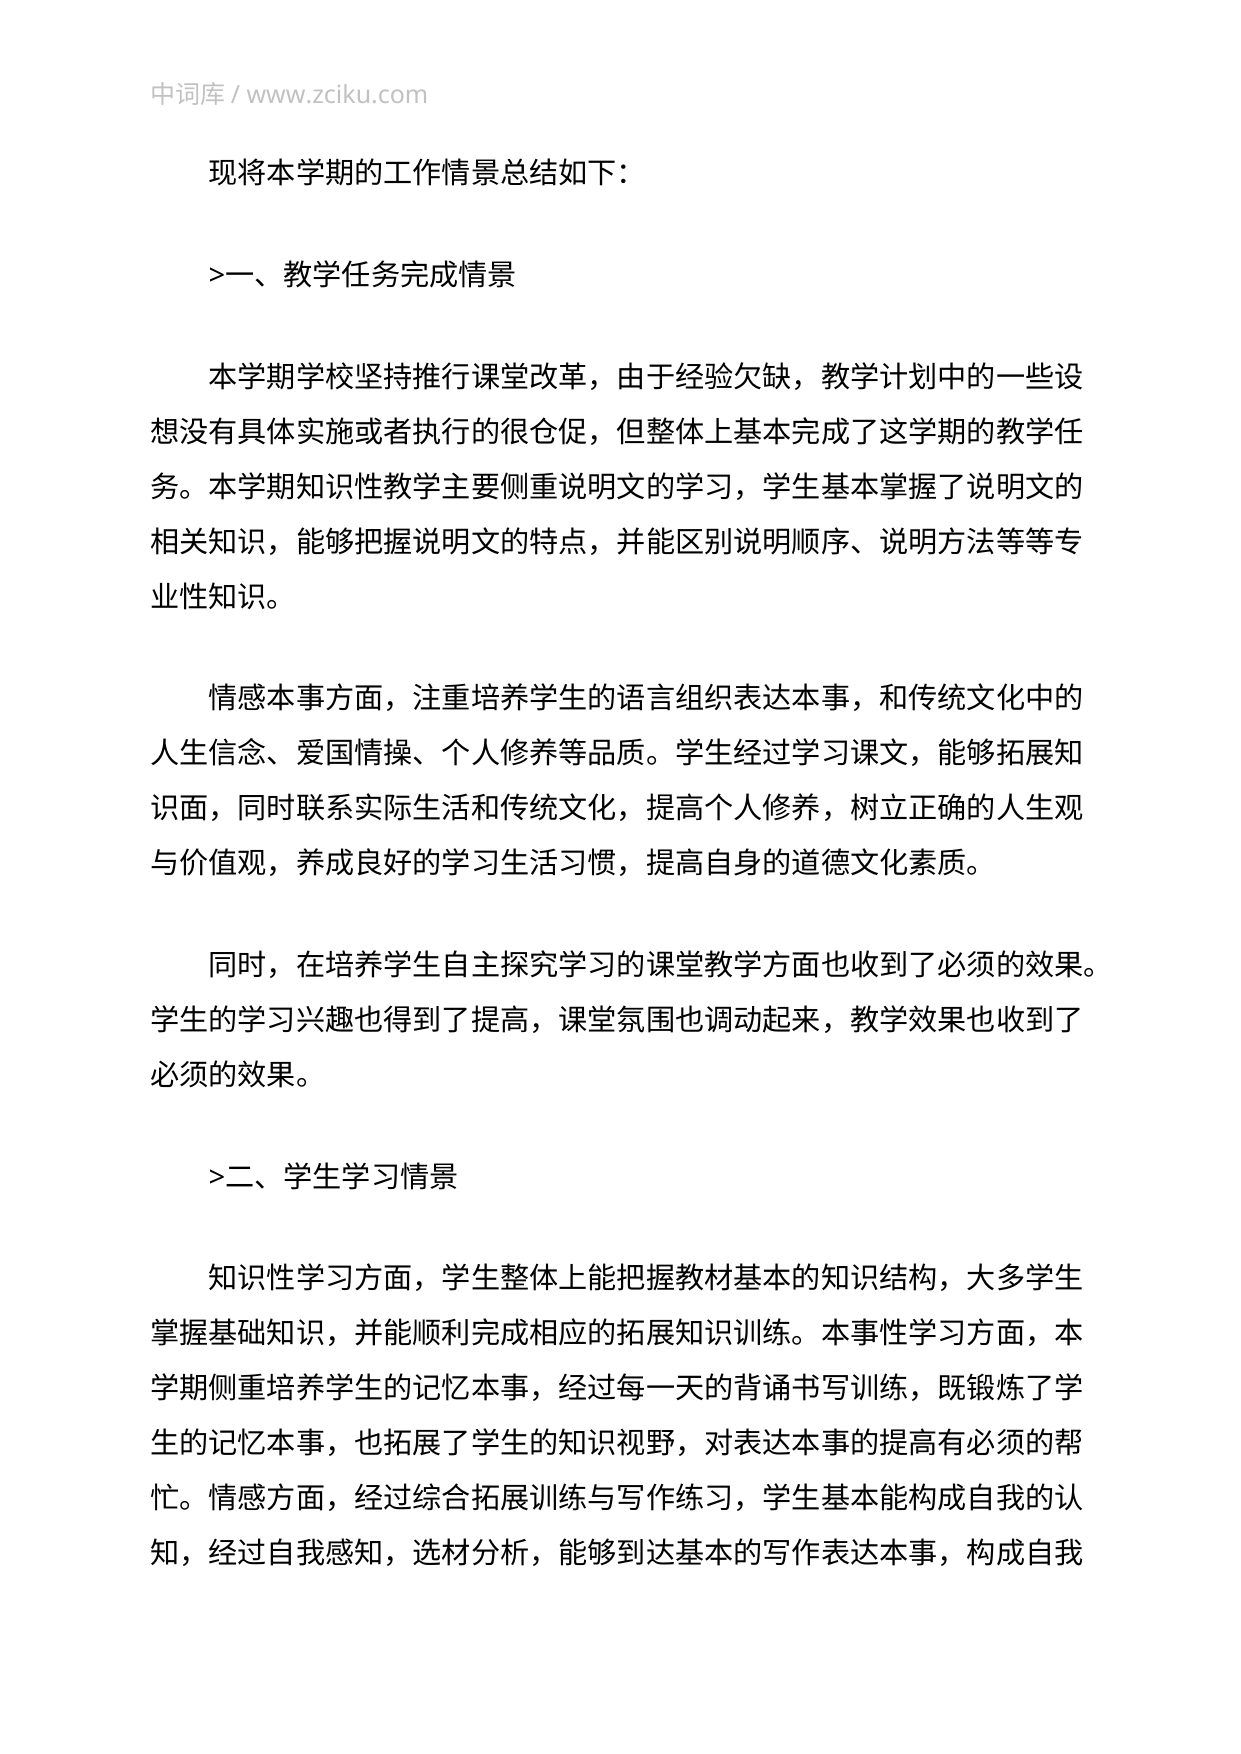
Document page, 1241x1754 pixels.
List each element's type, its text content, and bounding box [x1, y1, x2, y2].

text 同时，在培养学生自主探究学习的课堂教学方面也收到了必须的效果。学生的学习兴趣也得到了提高，课堂氛围也调动起来，教学效果也收到了必须的效果。 [150, 942, 1090, 1094]
text >二、学生学习情景 [150, 1153, 1090, 1196]
text 情感本事方面，注重培养学生的语言组织表达本事，和传统文化中的人生信念、爱国情操、个人修养等品质。学生经过学习课文，能够拓展知识面，同时联系实际生活和传统文化，提高个人修养，树立正确的人生观与价值观，养成良好的学习生活习惯，提高自身的道德文化素质。 [150, 675, 1090, 882]
text 本学期学校坚持推行课堂改革，由于经验欠缺，教学计划中的一些设想没有具体实施或者执行的很仓促，但整体上基本完成了这学期的教学任务。本学期知识性教学主要侧重说明文的学习，学生基本掌握了说明文的相关知识，能够把握说明文的特点，并能区别说明顺序、说明方法等等专业性知识。 [150, 354, 1090, 616]
text >一、教学任务完成情景 [150, 252, 1090, 294]
text 现将本学期的工作情景总结如下： [150, 150, 1090, 192]
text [150, 1255, 1090, 1572]
